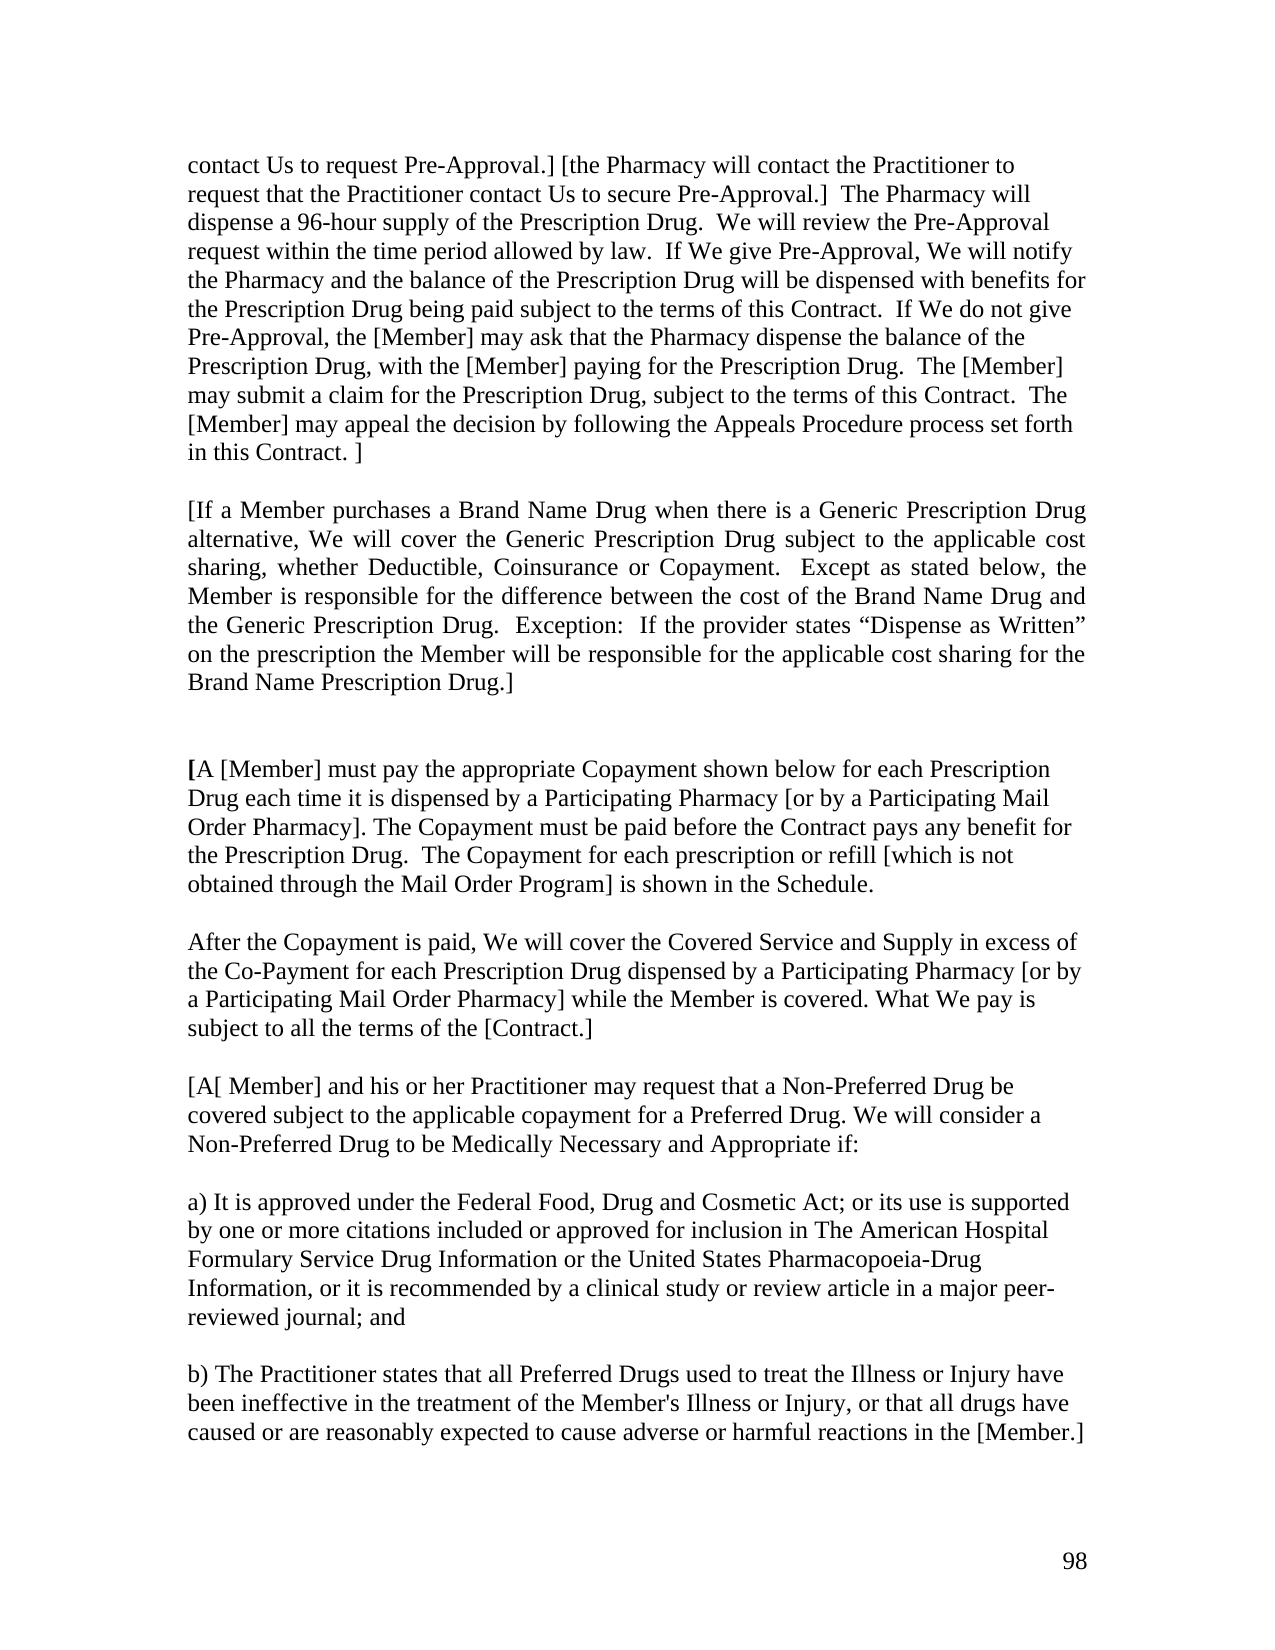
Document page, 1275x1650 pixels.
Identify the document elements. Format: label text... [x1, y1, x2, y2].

text [A[ Member] and his or her Practitioner may request that a Non-Preferred Drug be covered subject to the applicable copayment for a Preferred Drug. We will consider a Non-Preferred Drug to be Medically Necessary and Appropriate if: [187, 1071, 1087, 1157]
text After the Copayment is paid, We will cover the Covered Service and Supply in excess of the Co-Payment for each Prescription Drug dispensed by a Participating Pharmacy [or by a Participating Mail Order Pharmacy] while the Member is covered. What We pay is subject to all the terms of the [Contract.] [187, 927, 1087, 1042]
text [187, 150, 1087, 466]
text b) The Practitioner states that all Preferred Drugs used to treat the Illness or Injury have been ineffective in the treatment of the Member's Illness or Injury, or that all drugs have caused or are reasonably expected to cause adverse or harmful reactions in the [Member.] [187, 1359, 1087, 1446]
text a) It is approved under the Federal Food, Drug and Cosmetic Act; or its use is supported by one or more citations included or approved for inclusion in The American Hospital Formulary Service Drug Information or the United States Pharmacopoeia-Drug Information, or it is recommended by a clinical study or review article in a major peer-reviewed journal; and [187, 1187, 1087, 1330]
text [A [Member] must pay the appropriate Copayment shown below for each Prescription Drug each time it is dispensed by a Participating Pharmacy [or by a Participating Mail Order Pharmacy]. The Copayment must be paid before the Contract pays any benefit for the Prescription Drug. The Copayment for each prescription or refill [which is not obtained through the Mail Order Program] is shown in the Schedule. [187, 754, 1087, 898]
text [If a Member purchases a Brand Name Drug when there is a Generic Prescription Drug alternative, We will cover the Generic Prescription Drug subject to the applicable cost sharing, whether Deductible, Coinsurance or Copayment. Except as stated below, the Member is responsible for the difference between the cost of the Brand Name Drug and the Generic Prescription Drug. Exception: If the provider states “Dispense as Written” on the prescription the Member will be responsible for the applicable cost sharing for the Brand Name Prescription Drug.] [187, 495, 1087, 696]
